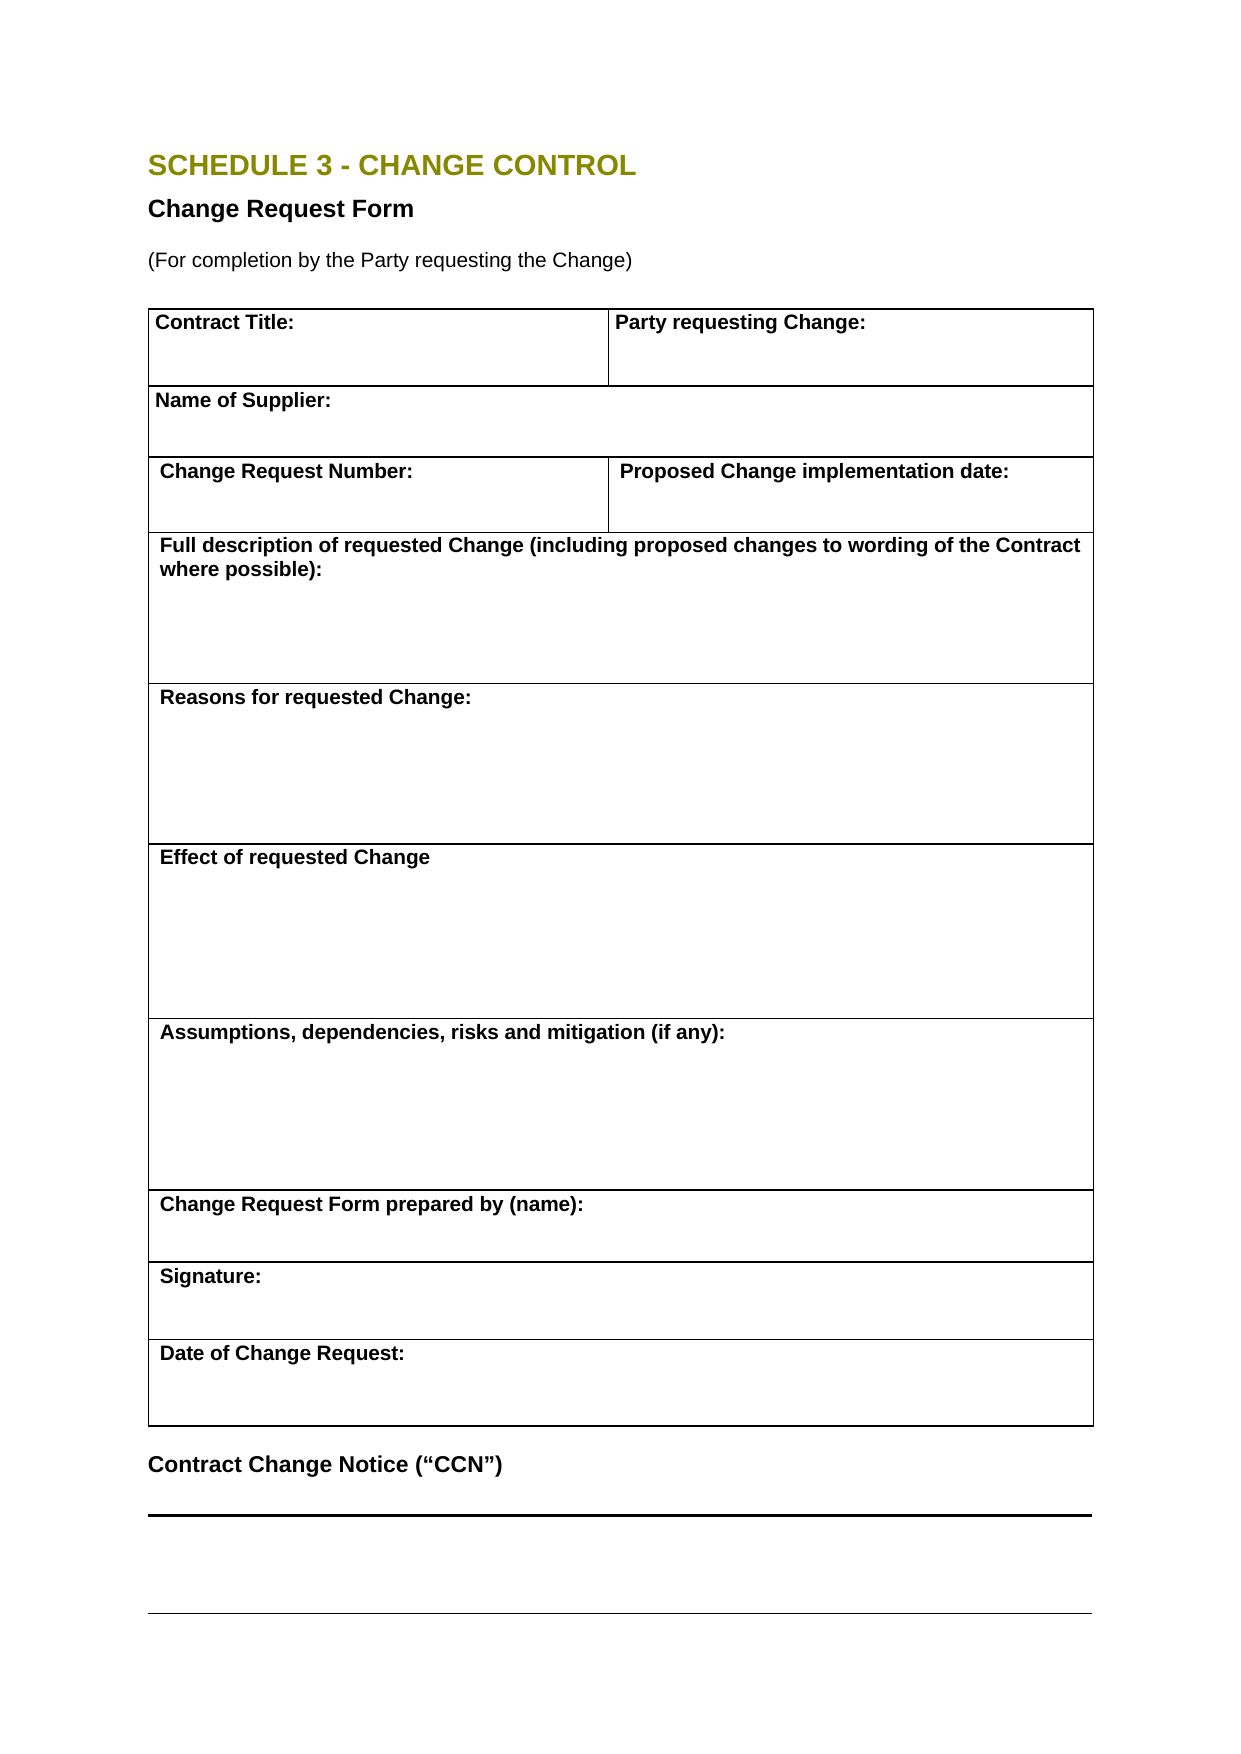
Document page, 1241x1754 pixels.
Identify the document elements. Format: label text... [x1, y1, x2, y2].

table_cell Reasons for requested Change: [149, 684, 1093, 843]
subtitle Change Request Form [148, 194, 1092, 222]
table_cell Proposed Change implementation date: [609, 458, 1093, 531]
table_cell Full description of requested Change (including proposed changes to wording of the Contract where possible): [149, 533, 1093, 682]
table_cell Signature: [149, 1263, 1093, 1338]
table_cell Effect of requested Change [149, 845, 1093, 1017]
text SCHEDULE 3 - CHANGE CONTROL [148, 148, 1092, 181]
table_cell Name of Supplier: [149, 387, 1093, 456]
subtitle (For completion by the Party requesting the Change) [148, 247, 1092, 271]
table_header Party requesting Change: [609, 310, 1093, 385]
table_cell Change Request Form prepared by (name): [149, 1191, 1093, 1261]
table_cell Date of Change Request: [149, 1340, 1093, 1425]
table_cell Assumptions, dependencies, risks and mitigation (if any): [149, 1019, 1093, 1189]
table_header Contract Title: [149, 310, 608, 385]
text Contract Change Notice (“CCN”) [148, 1451, 1092, 1514]
table_cell Change Request Number: [149, 458, 608, 531]
